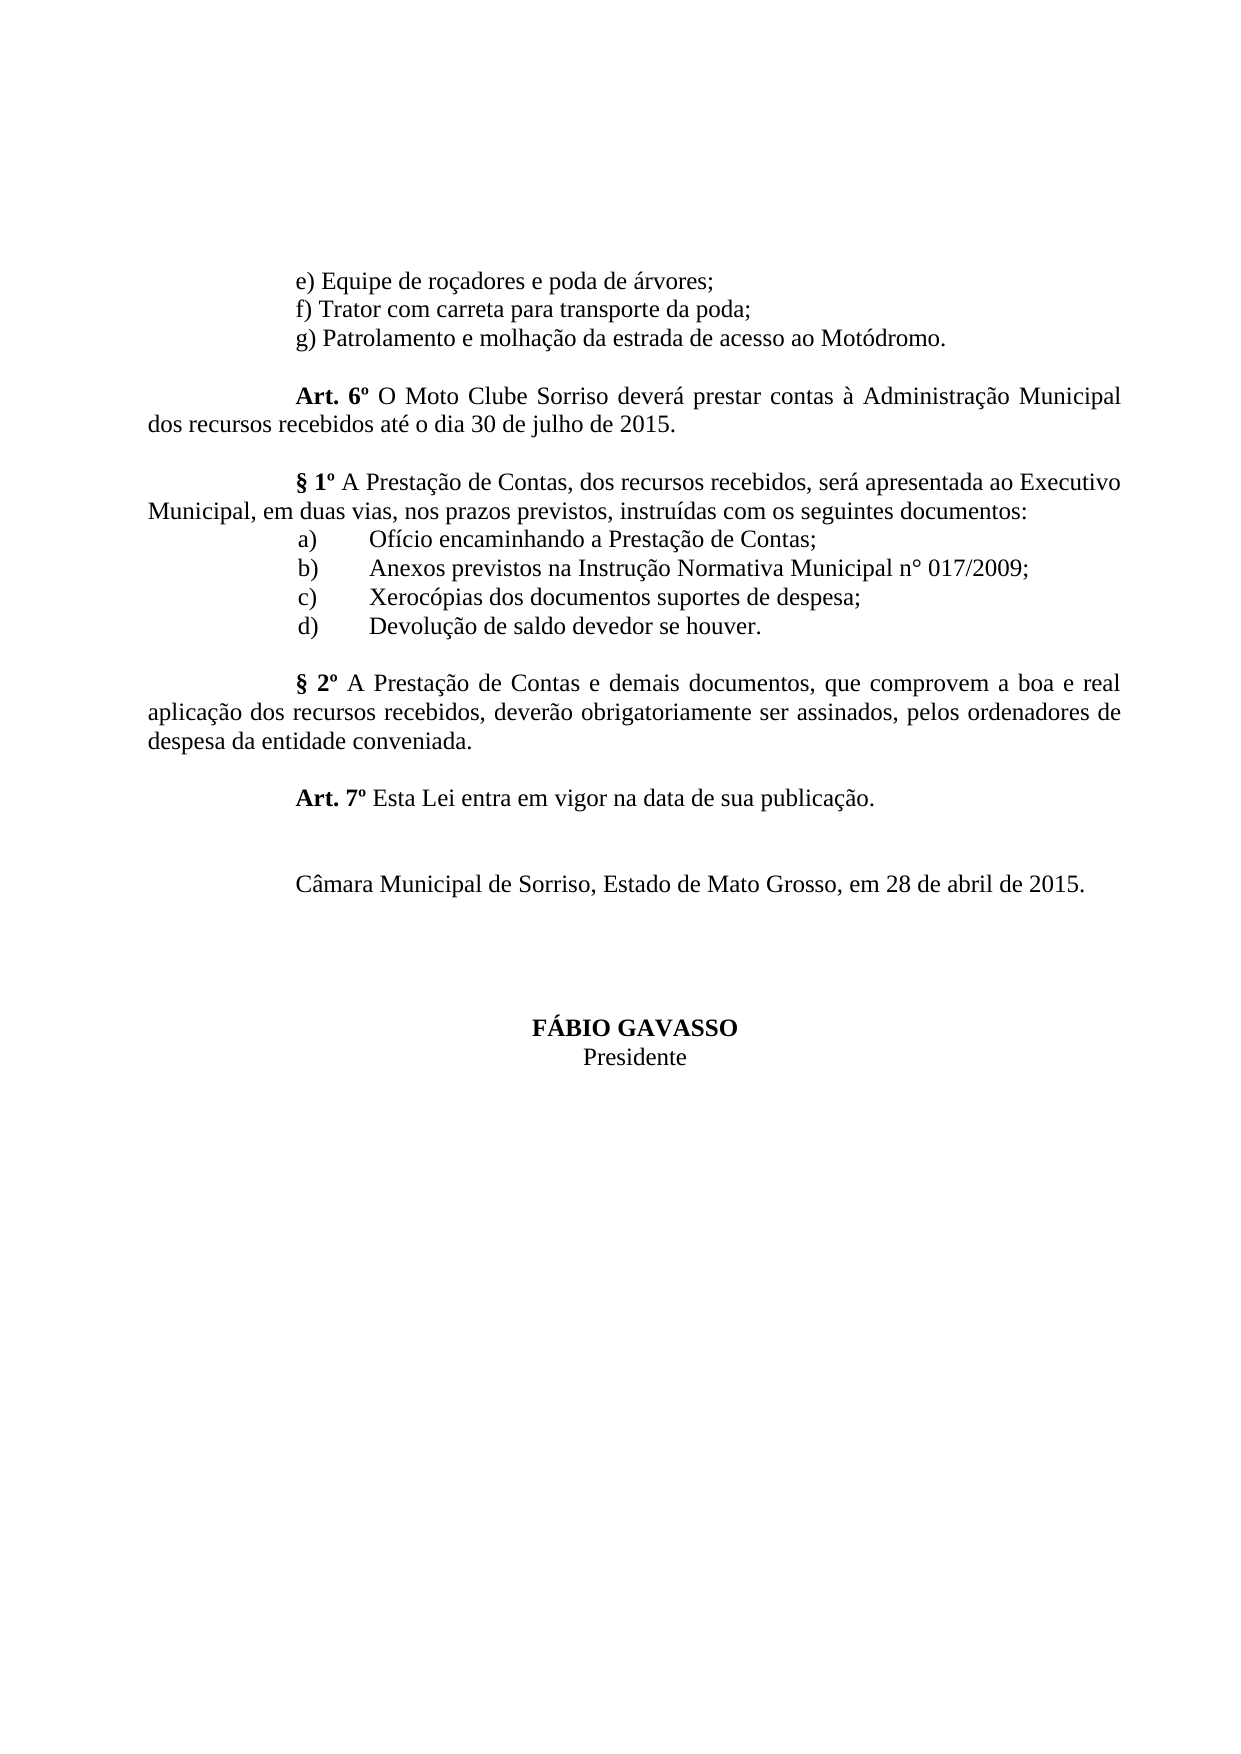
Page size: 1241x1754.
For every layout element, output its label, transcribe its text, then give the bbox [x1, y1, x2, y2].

text § 2º A Prestação de Contas e demais documentos, que comprovem a boa e real aplicação dos recursos recebidos, deverão obrigatoriamente ser assinados, pelos ordenadores de despesa da entidade conveniada. [148, 668, 1122, 754]
list Xerocópias dos documentos suportes de despesa; [148, 582, 1122, 611]
text g) Patrolamento e molhação da estrada de acesso ao Motódromo. [295, 323, 1122, 352]
text f) Trator com carreta para transporte da poda; [295, 294, 1122, 323]
text § 1º A Prestação de Contas, dos recursos recebidos, será apresentada ao Executivo Municipal, em duas vias, nos prazos previstos, instruídas com os seguintes documentos: [148, 467, 1122, 524]
list Anexos previstos na Instrução Normativa Municipal n° 017/2009; [148, 553, 1122, 582]
text e) Equipe de roçadores e poda de árvores; [295, 266, 1122, 294]
text Câmara Municipal de Sorriso, Estado de Mato Grosso, em 28 de abril de 2015. [148, 869, 1122, 898]
text Art. 6º O Moto Clube Sorriso deverá prestar contas à Administração Municipal dos recursos recebidos até o dia 30 de julho de 2015. [148, 381, 1122, 438]
text FÁBIO GAVASSO [148, 1013, 1122, 1042]
text Presidente [148, 1042, 1122, 1071]
text Art. 7º Esta Lei entra em vigor na data de sua publicação. [148, 783, 1122, 812]
list Devolução de saldo devedor se houver. [148, 611, 1122, 639]
list Ofício encaminhando a Prestação de Contas; [148, 524, 1122, 553]
